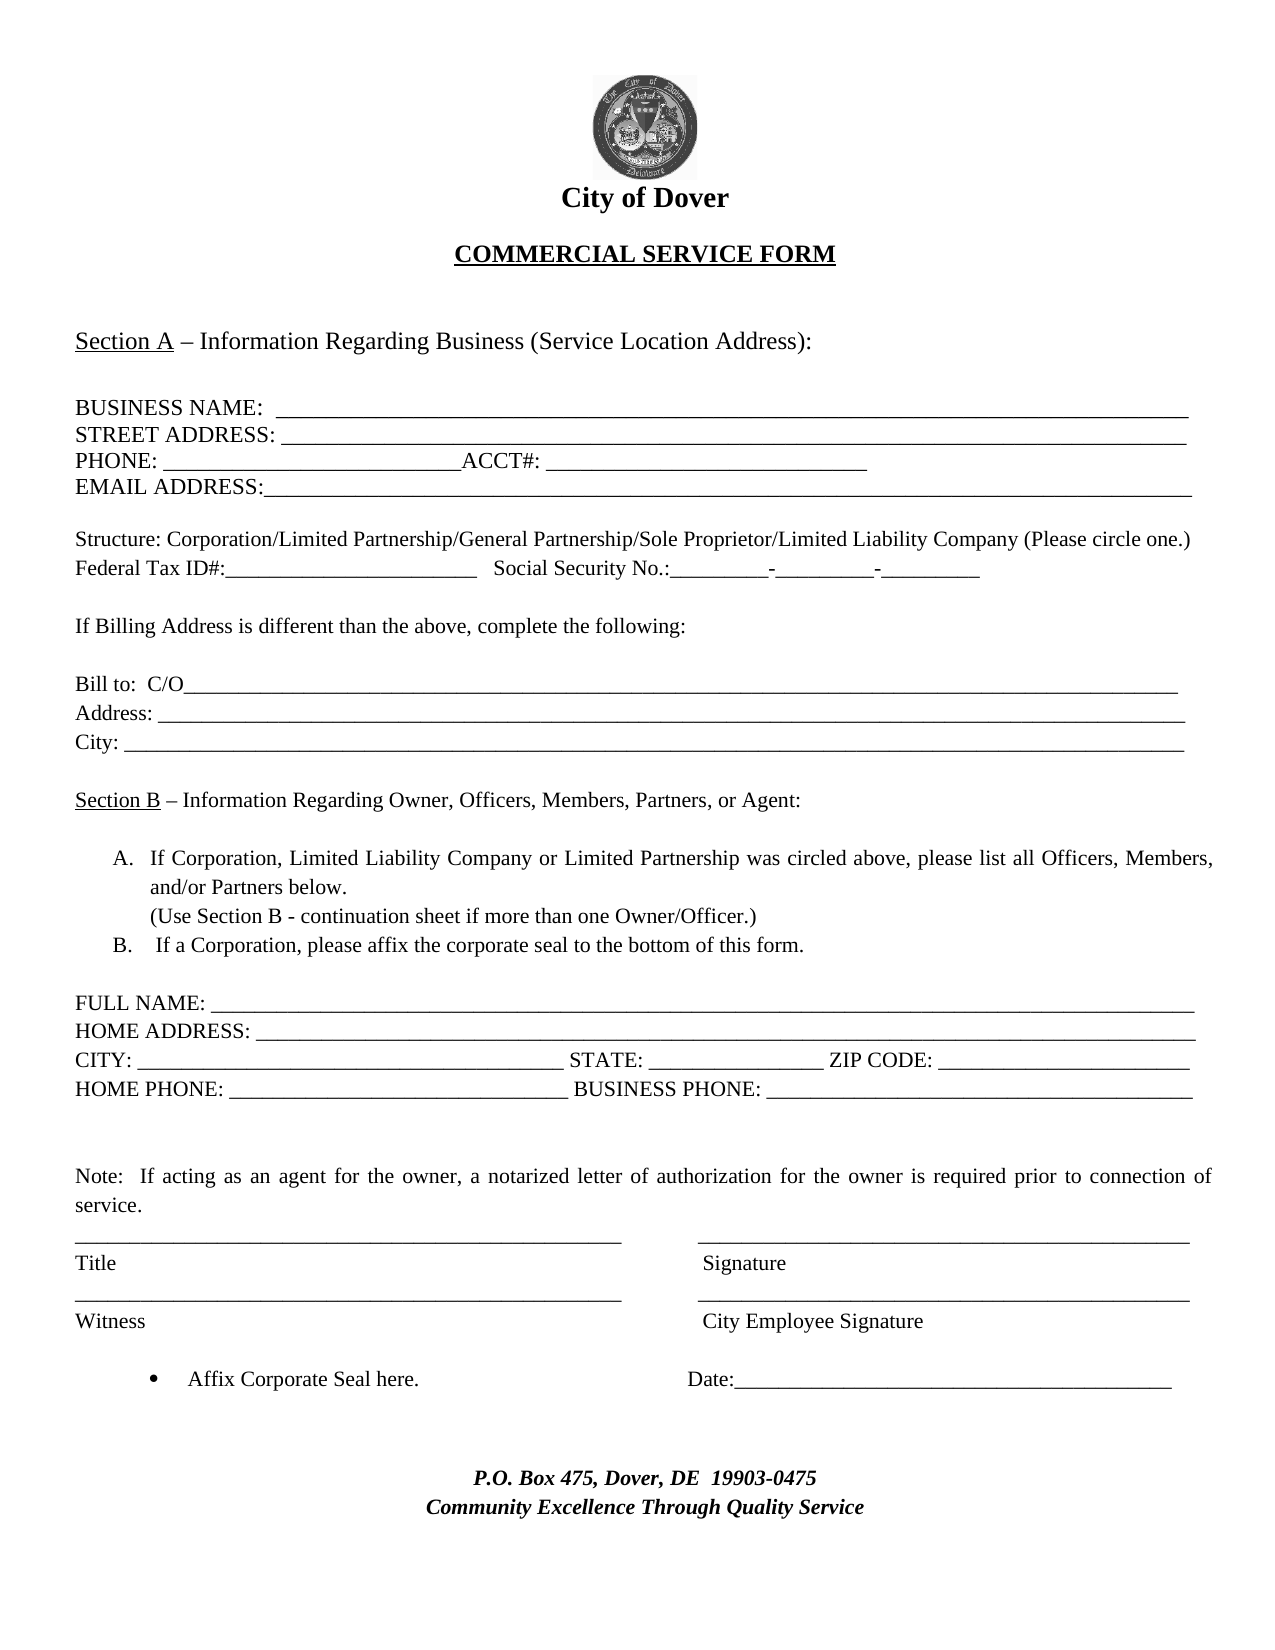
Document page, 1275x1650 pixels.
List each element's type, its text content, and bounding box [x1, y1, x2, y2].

list Address: ______________________________________________________________________________________________ [75, 700, 1215, 725]
list Title Signature [75, 1250, 1215, 1275]
list (Use Section B - continuation sheet if more than one Owner/Officer.) [150, 903, 1215, 928]
list If Corporation, Limited Liability Company or Limited Partnership was circled above, please list all Officers, Members, and/or Partners below. [112, 845, 1215, 899]
list Structure: Corporation/Limited Partnership/General Partnership/Sole Proprietor/Limited Liability Company (Please circle one.) [75, 526, 1215, 551]
text City of Dover [75, 180, 1215, 213]
list Witness City Employee Signature [75, 1308, 1215, 1333]
list Affix Corporate Seal here. Date:________________________________________ [150, 1366, 1215, 1391]
list EMAIL ADDRESS:_________________________________________________________________________________ [75, 473, 1215, 500]
list City: _________________________________________________________________________________________________ [75, 729, 1215, 754]
list BUSINESS NAME: _________________________________________________________________________ [75, 392, 1215, 421]
list PHONE: __________________________ACCT#: ____________________________ [75, 447, 1215, 473]
list STREET ADDRESS: _______________________________________________________________________________ [75, 421, 1215, 447]
text COMMERCIAL SERVICE FORM [75, 239, 1215, 268]
list If Billing Address is different than the above, complete the following: [75, 613, 1215, 638]
text Community Excellence Through Quality Service [75, 1494, 1215, 1519]
list Federal Tax ID#:_______________________ Social Security No.:_________-_________-_________ [75, 555, 1215, 580]
list Section A – Information Regarding Business (Service Location Address): [75, 326, 1215, 355]
list Note: If acting as an agent for the owner, a notarized letter of authorization for the owner is required prior to connection of service. [75, 1163, 1215, 1217]
list CITY: _______________________________________ STATE: ________________ ZIP CODE: _______________________ [75, 1047, 1215, 1073]
text P.O. Box 475, Dover, DE 19903-0475 [75, 1465, 1215, 1491]
list FULL NAME: __________________________________________________________________________________________ [75, 989, 1215, 1015]
list If a Corporation, please affix the corporate seal to the bottom of this form. [112, 932, 1215, 957]
list __________________________________________________ _____________________________________________ [75, 1221, 1215, 1246]
list HOME ADDRESS: ______________________________________________________________________________________ [75, 1018, 1215, 1044]
list HOME PHONE: _______________________________ BUSINESS PHONE: _______________________________________ [75, 1076, 1215, 1102]
list Section B – Information Regarding Owner, Officers, Members, Partners, or Agent: [75, 787, 1215, 812]
list __________________________________________________ _____________________________________________ [75, 1279, 1215, 1304]
list Bill to: C/O___________________________________________________________________________________________ [75, 671, 1215, 696]
